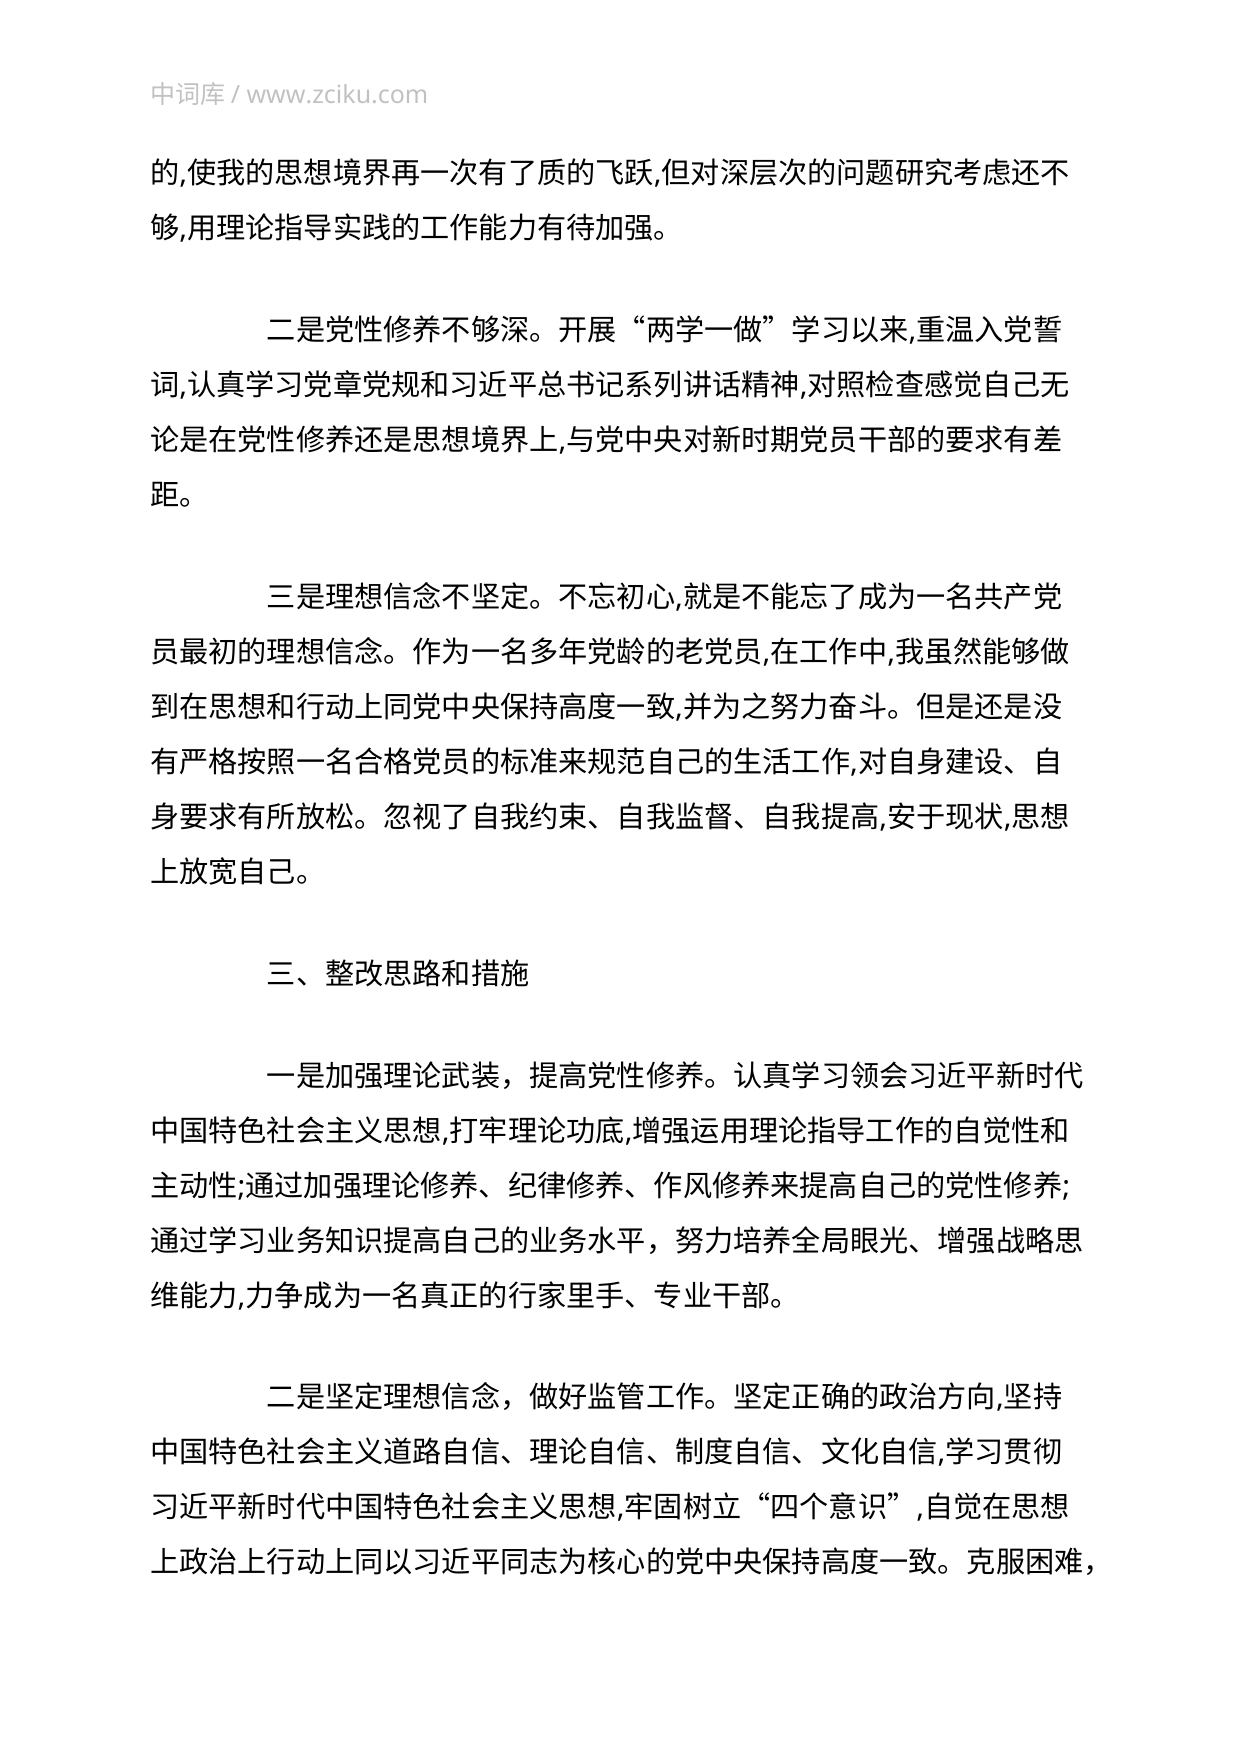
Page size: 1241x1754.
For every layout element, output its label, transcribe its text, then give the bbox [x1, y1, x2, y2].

text 一是加强理论武装，提高党性修养。认真学习领会习近平新时代中国特色社会主义思想,打牢理论功底,增强运用理论指导工作的自觉性和主动性;通过加强理论修养、纪律修养、作风修养来提高自己的党性修养;通过学习业务知识提高自己的业务水平，努力培养全局眼光、增强战略思维能力,力争成为一名真正的行家里手、专业干部。 [150, 1052, 1090, 1314]
text 三、整改思路和措施 [150, 951, 1090, 993]
text 二是党性修养不够深。开展“两学一做”学习以来,重温入党誓词,认真学习党章党规和习近平总书记系列讲话精神,对照检查感觉自己无论是在党性修养还是思想境界上,与党中央对新时期党员干部的要求有差距。 [150, 307, 1090, 514]
text 三是理想信念不坚定。不忘初心,就是不能忘了成为一名共产党员最初的理想信念。作为一名多年党龄的老党员,在工作中,我虽然能够做到在思想和行动上同党中央保持高度一致,并为之努力奋斗。但是还是没有严格按照一名合格党员的标准来规范自己的生活工作,对自身建设、自身要求有所放松。忽视了自我约束、自我监督、自我提高,安于现状,思想上放宽自己。 [150, 574, 1090, 891]
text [150, 150, 1090, 247]
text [150, 1374, 1090, 1581]
